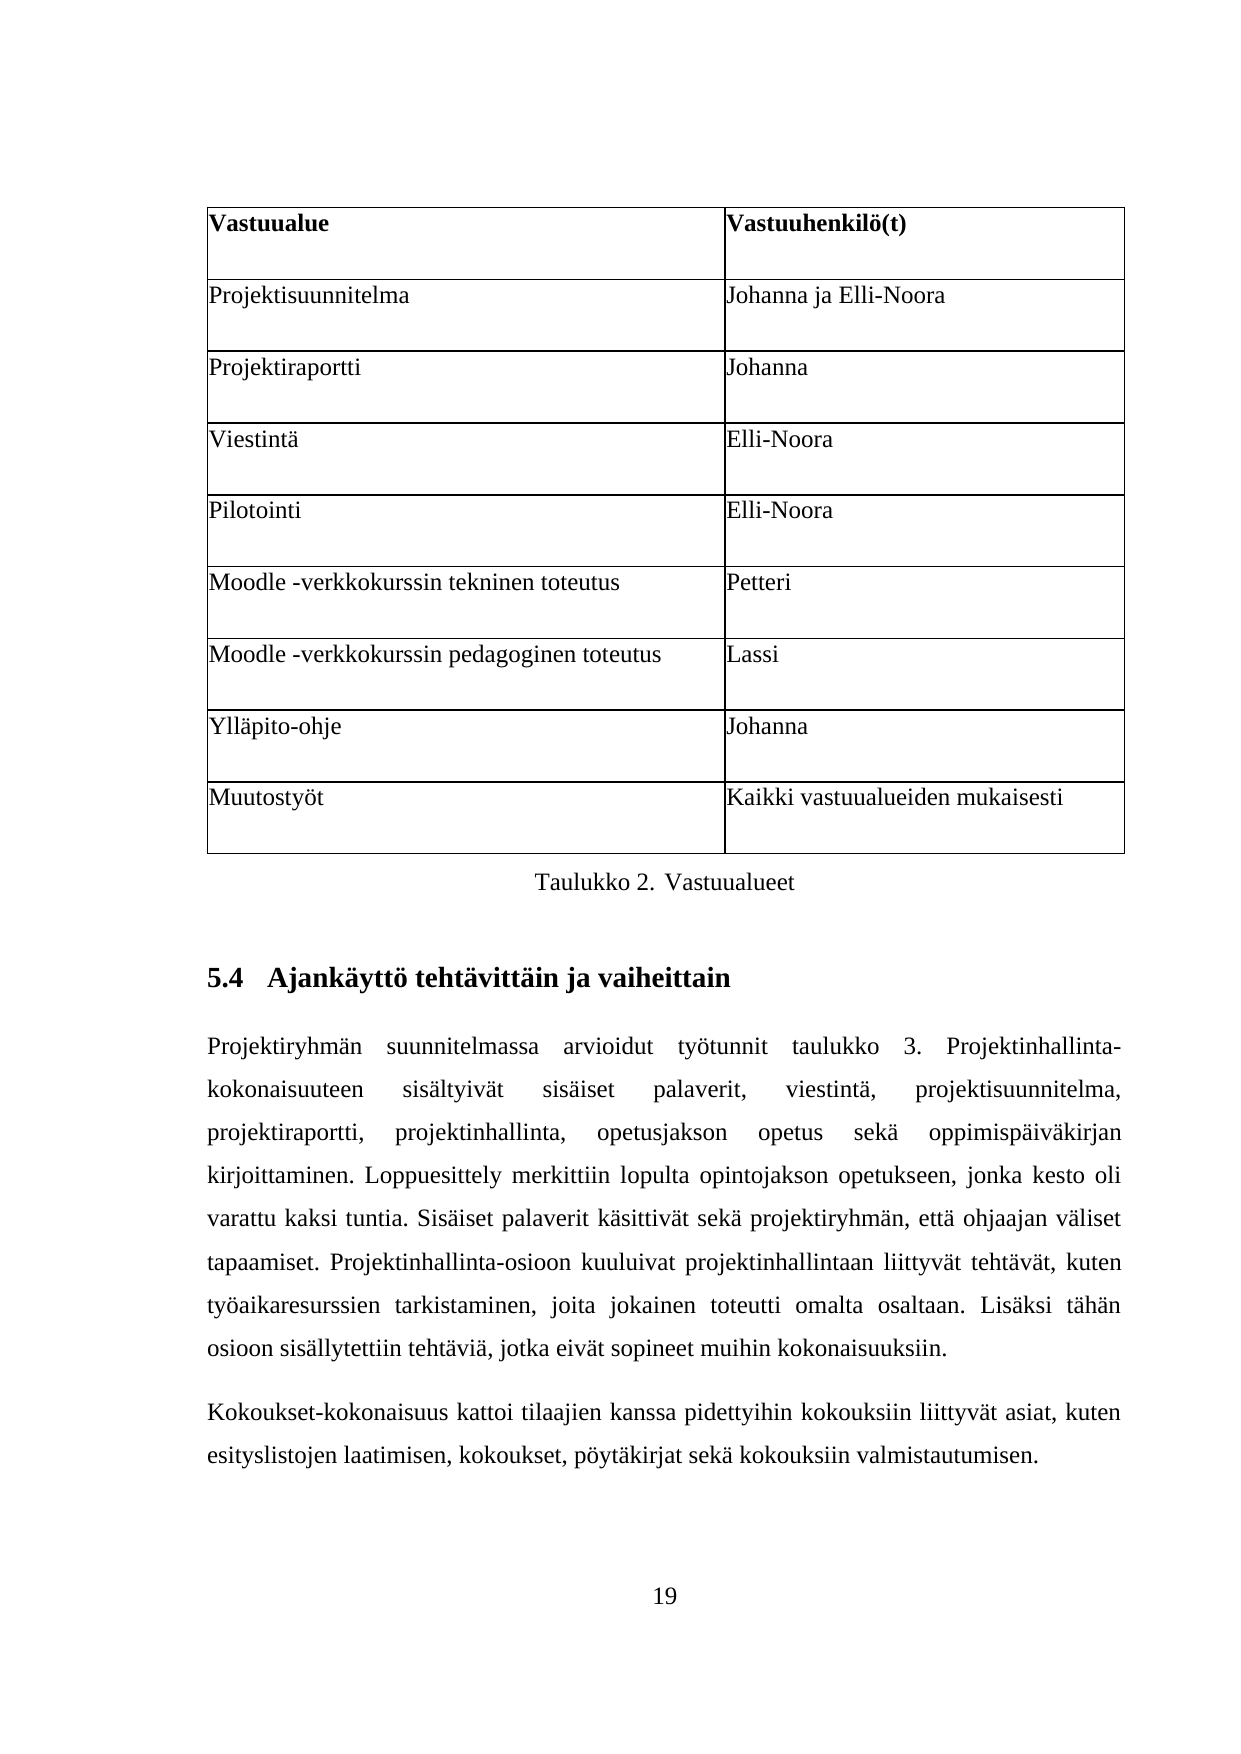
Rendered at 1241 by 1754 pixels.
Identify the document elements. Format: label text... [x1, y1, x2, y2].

table_cell Elli-Noora [726, 424, 1124, 494]
table_cell Moodle -verkkokurssin tekninen toteutus [208, 567, 724, 637]
table_cell Moodle -verkkokurssin pedagoginen toteutus [208, 639, 724, 709]
table_cell Pilotointi [208, 496, 724, 566]
table_header Vastuuhenkilö(t) [726, 208, 1124, 278]
table_cell Johanna [726, 711, 1124, 781]
table_cell Projektiraportti [208, 352, 724, 422]
table_cell Projektisuunnitelma [208, 280, 724, 350]
table_cell Lassi [726, 639, 1124, 709]
table_cell Ylläpito-ohje [208, 711, 724, 781]
table_cell Muutostyöt [208, 783, 724, 853]
text Projektiryhmän suunnitelmassa arvioidut työtunnit taulukko 3. Projektinhallinta-kokonaisuuteen sisältyivät sisäiset palaverit, viestintä, projektisuunnitelma, projektiraportti, projektinhallinta, opetusjakson opetus sekä oppimispäiväkirjan kirjoittaminen. Loppuesittely merkittiin lopulta opintojakson opetukseen, jonka kesto oli varattu kaksi tuntia. Sisäiset palaverit käsittivät sekä projektiryhmän, että ohjaajan väliset tapaamiset. Projektinhallinta-osioon kuuluivat projektinhallintaan liittyvät tehtävät, kuten työaikaresurssien tarkistaminen, joita jokainen toteutti omalta osaltaan. Lisäksi tähän osioon sisällytettiin tehtäviä, jotka eivät sopineet muihin kokonaisuuksiin. [207, 1031, 1122, 1362]
text Vastuualueet [207, 867, 1122, 896]
table_cell Petteri [726, 567, 1124, 637]
subtitle Ajankäyttö tehtävittäin ja vaiheittain [207, 960, 1122, 993]
table_cell Johanna ja Elli-Noora [726, 280, 1124, 350]
table_cell Viestintä [208, 424, 724, 494]
text Kokoukset-kokonaisuus kattoi tilaajien kanssa pidettyihin kokouksiin liittyvät asiat, kuten esityslistojen laatimisen, kokoukset, pöytäkirjat sekä kokouksiin valmistautumisen. [207, 1397, 1122, 1469]
table_cell Johanna [726, 352, 1124, 422]
table_cell Kaikki vastuualueiden mukaisesti [726, 783, 1124, 853]
table_header Vastuualue [208, 208, 724, 278]
table_cell Elli-Noora [726, 496, 1124, 566]
